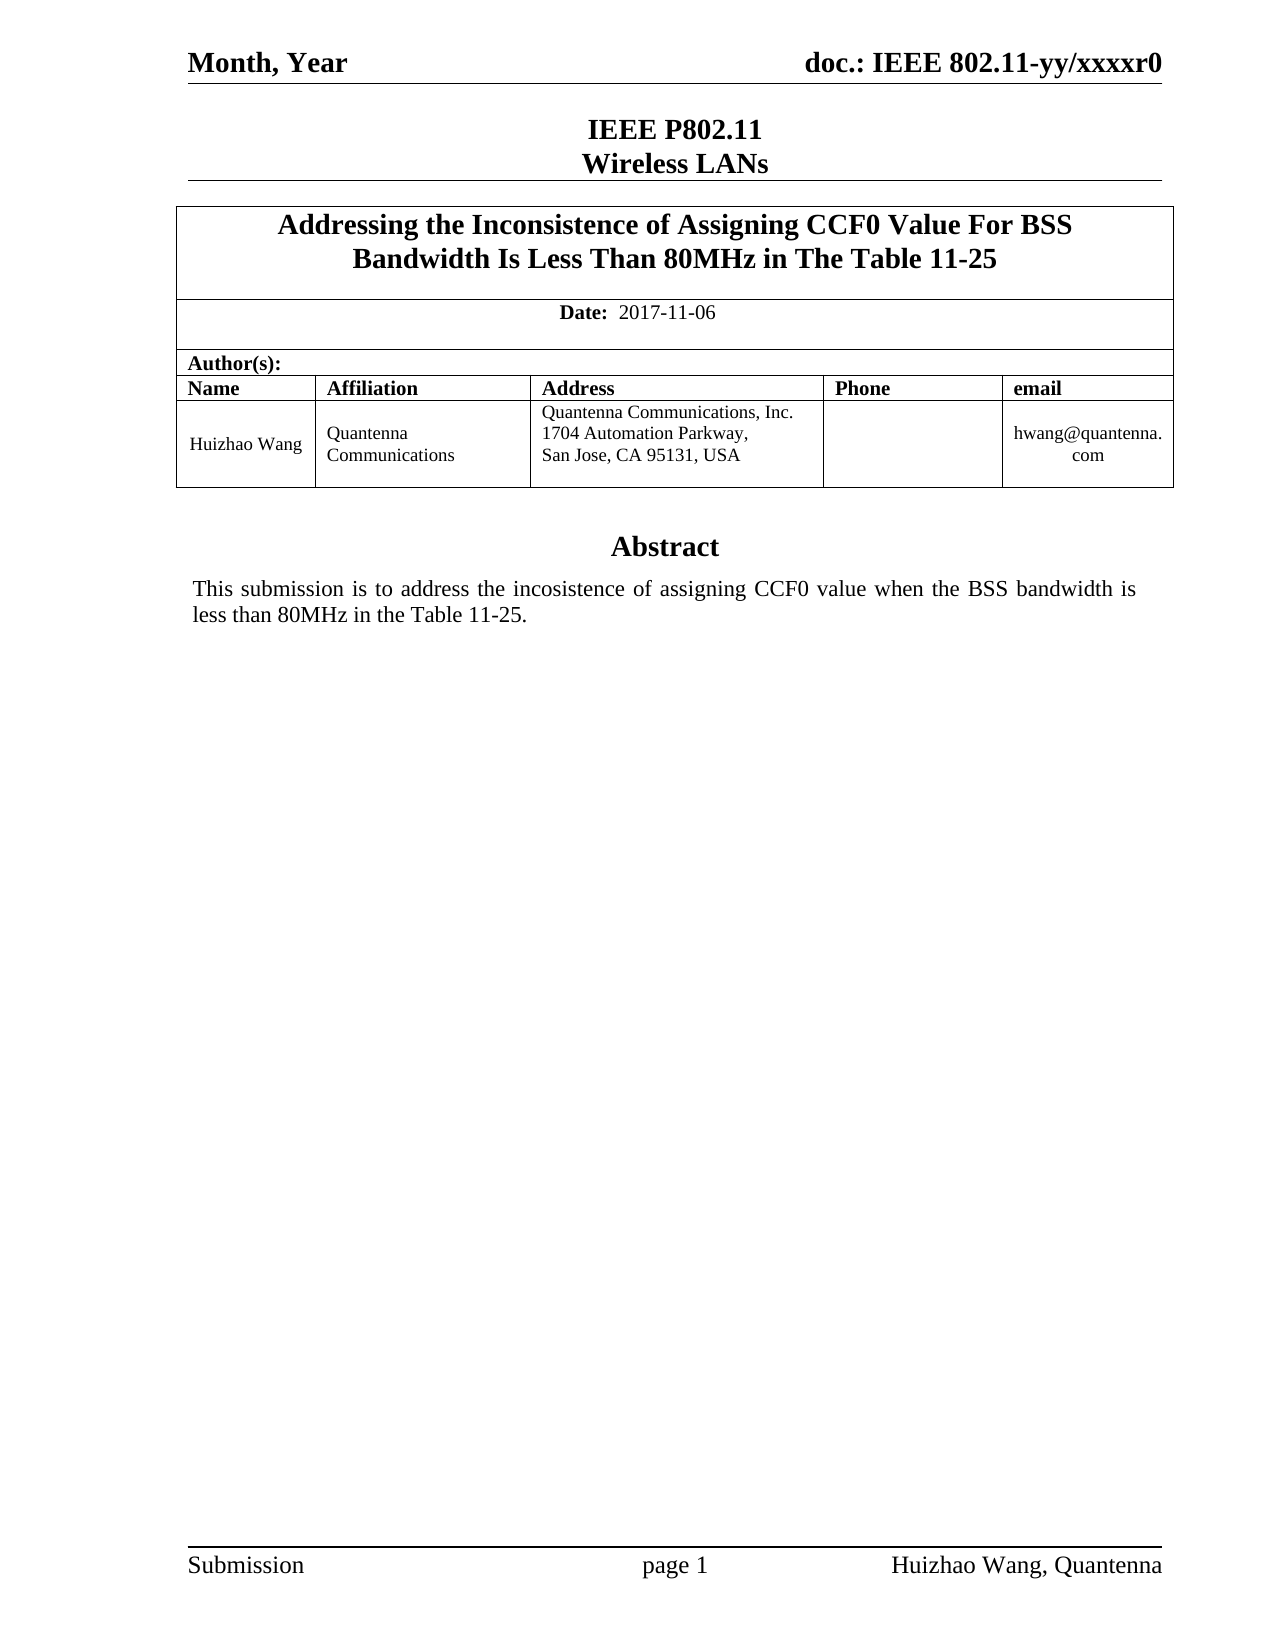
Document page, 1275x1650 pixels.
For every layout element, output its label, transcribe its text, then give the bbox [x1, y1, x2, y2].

table_cell Quantenna Communications, Inc. 1704 Automation Parkway, San Jose, CA 95131, USA [531, 401, 823, 487]
text IEEE P802.11 Wireless LANs [187, 112, 1162, 181]
table_cell Author(s): [177, 350, 1173, 374]
table_cell Address [531, 376, 823, 399]
table_cell Affiliation [316, 376, 530, 399]
table_cell Huizhao Wang [177, 401, 315, 487]
table_cell Quantenna Communications [316, 401, 530, 487]
table_cell Date: 2017-11-06 [177, 300, 1173, 349]
table_header Addressing the Inconsistence of Assigning CCF0 Value For BSS Bandwidth Is Less Than 80MHz in The Table 11-25 [177, 207, 1173, 299]
table_cell email [1003, 376, 1173, 399]
table_cell hwang@quantenna.com [1003, 401, 1173, 487]
table_cell Phone [824, 376, 1002, 399]
table_cell [824, 401, 1002, 487]
table_cell Name [177, 376, 315, 399]
